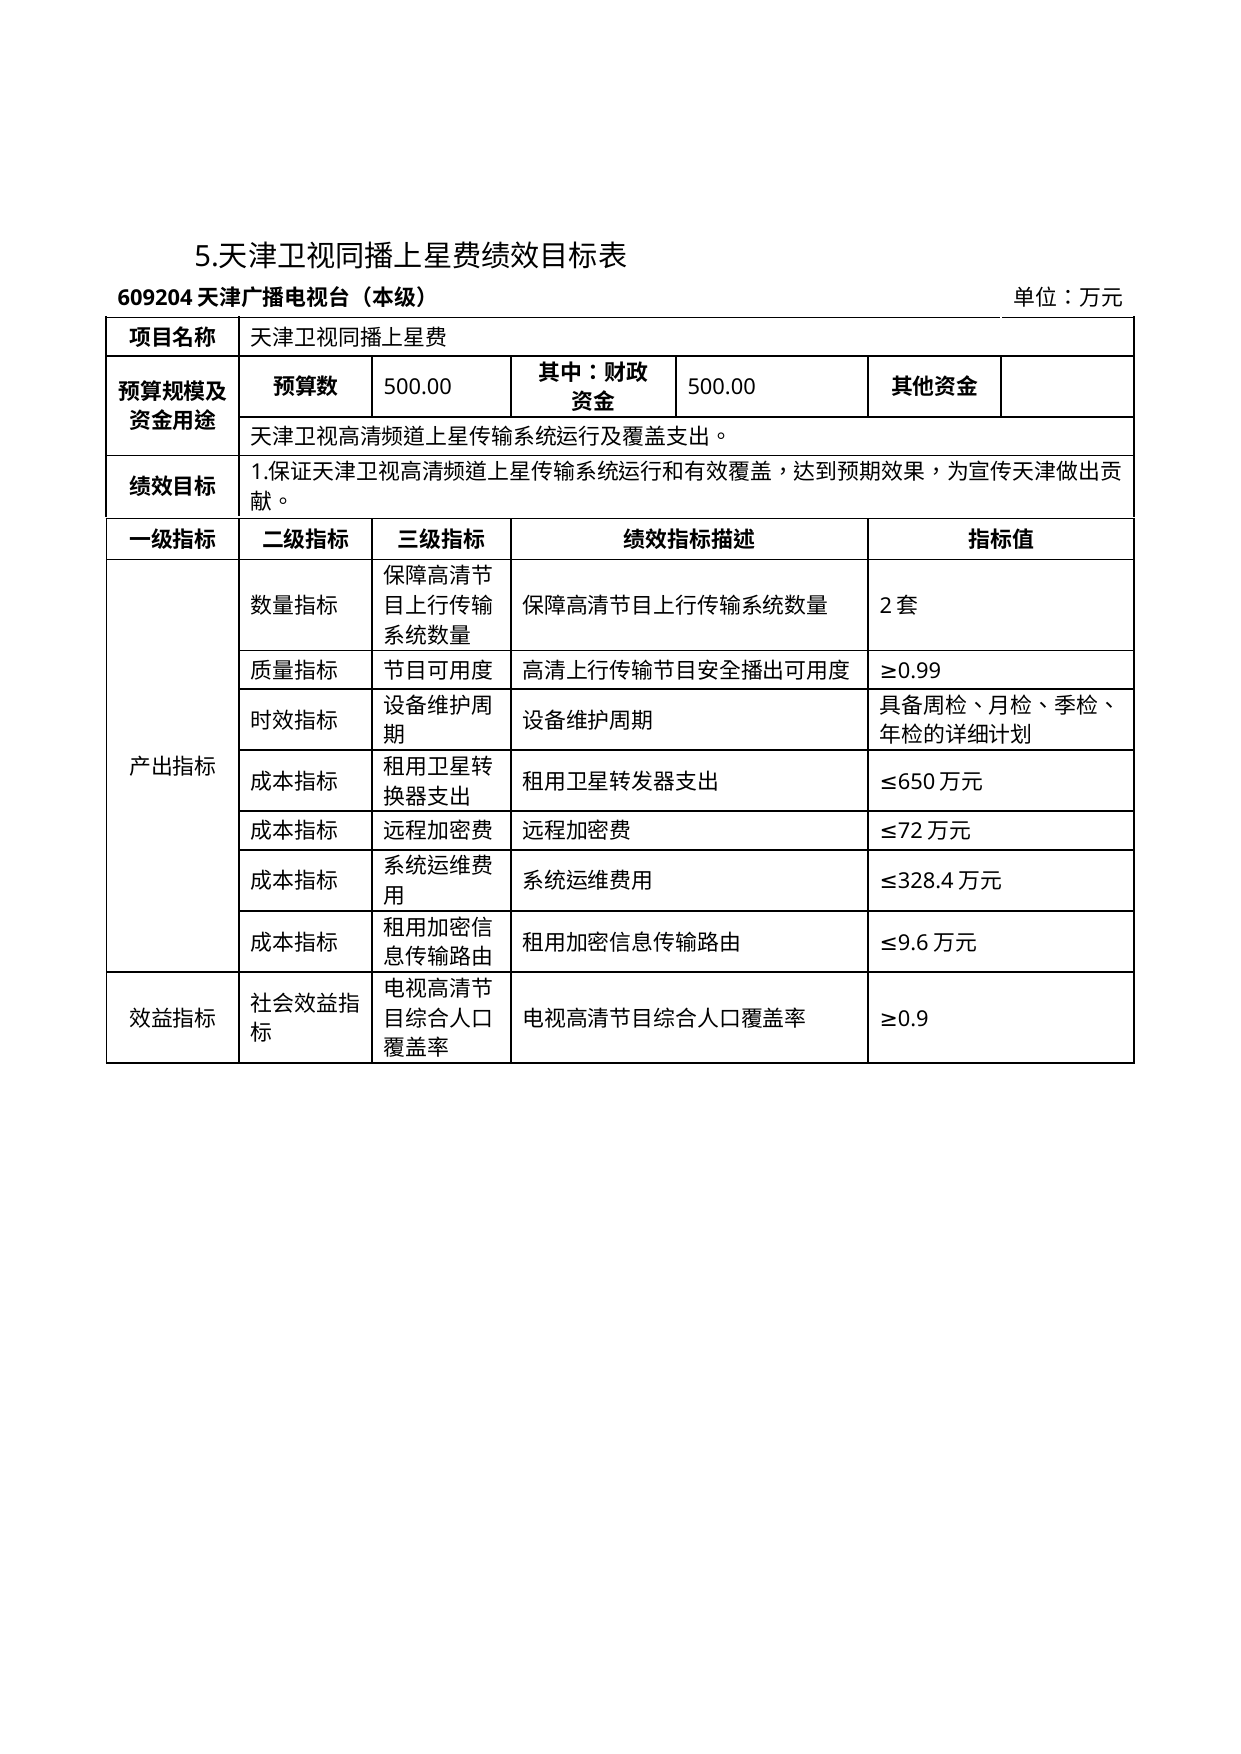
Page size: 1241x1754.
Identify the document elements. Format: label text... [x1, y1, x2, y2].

table_cell 质量指标 [240, 651, 371, 688]
table_cell 预算数 [240, 357, 371, 416]
table_cell ≤650万元 [869, 751, 1133, 810]
table_cell 成本指标 [240, 812, 371, 849]
table_cell 绩效目标 [107, 456, 238, 516]
table_cell 设备维护周期 [373, 690, 510, 749]
table_cell 数量指标 [240, 560, 371, 650]
table_cell 天津卫视同播上星费 [240, 318, 1133, 355]
table_header 绩效指标描述 [512, 519, 867, 559]
table_cell 天津卫视高清频道上星传输系统运行及覆盖支出。 [240, 418, 1133, 454]
table_cell 租用卫星转发器支出 [512, 751, 867, 810]
table_cell 租用加密信息传输路由 [512, 912, 867, 971]
table_cell 租用加密信息传输路由 [373, 912, 510, 971]
table_cell 节目可用度 [373, 651, 510, 688]
table_cell 500.00 [677, 357, 867, 416]
table_cell 电视高清节目综合人口覆盖率 [512, 973, 867, 1062]
table_header 三级指标 [373, 519, 510, 559]
table_cell 系统运维费用 [373, 851, 510, 910]
table_cell 租用卫星转换器支出 [373, 751, 510, 810]
table_cell 系统运维费用 [512, 851, 867, 910]
table_cell 其他资金 [869, 357, 1000, 416]
table_header 二级指标 [240, 519, 371, 559]
text 5.天津卫视同播上星费绩效目标表 [136, 235, 1104, 275]
table_cell 具备周检、月检、季检、年检的详细计划 [869, 690, 1133, 749]
table_cell 远程加密费 [373, 812, 510, 849]
table_header 指标值 [869, 519, 1133, 559]
table_cell 设备维护周期 [512, 690, 867, 749]
table_cell 项目名称 [107, 318, 238, 355]
table_cell 预算规模及资金用途 [107, 357, 238, 454]
table_cell 500.00 [373, 357, 510, 416]
table_cell 成本指标 [240, 912, 371, 971]
table_cell 产出指标 [107, 560, 238, 971]
table_cell 保障高清节目上行传输系统数量 [373, 560, 510, 650]
table_cell 电视高清节目综合人口覆盖率 [373, 973, 510, 1062]
table_cell 保障高清节目上行传输系统数量 [512, 560, 867, 650]
table_cell ≤72万元 [869, 812, 1133, 849]
table_cell 其中：财政 资金 [512, 357, 675, 416]
table_cell 成本指标 [240, 851, 371, 910]
table_cell 时效指标 [240, 690, 371, 749]
table_cell ≥0.99 [869, 651, 1133, 688]
table_cell ≥0.9 [869, 973, 1133, 1062]
table_header 609204天津广播电视台（本级） [107, 277, 1000, 316]
table_cell ≤328.4万元 [869, 851, 1133, 910]
table_cell [1002, 357, 1133, 416]
table_cell 2套 [869, 560, 1133, 650]
table_cell 社会效益指标 [240, 973, 371, 1062]
table_header 一级指标 [107, 519, 238, 559]
table_header 单位：万元 [1002, 277, 1133, 316]
table_cell 效益指标 [107, 973, 238, 1062]
table_cell 成本指标 [240, 751, 371, 810]
table_cell 远程加密费 [512, 812, 867, 849]
table_cell 1.保证天津卫视高清频道上星传输系统运行和有效覆盖，达到预期效果，为宣传天津做出贡献。 [240, 456, 1133, 516]
table_cell ≤9.6万元 [869, 912, 1133, 971]
table_cell 高清上行传输节目安全播出可用度 [512, 651, 867, 688]
